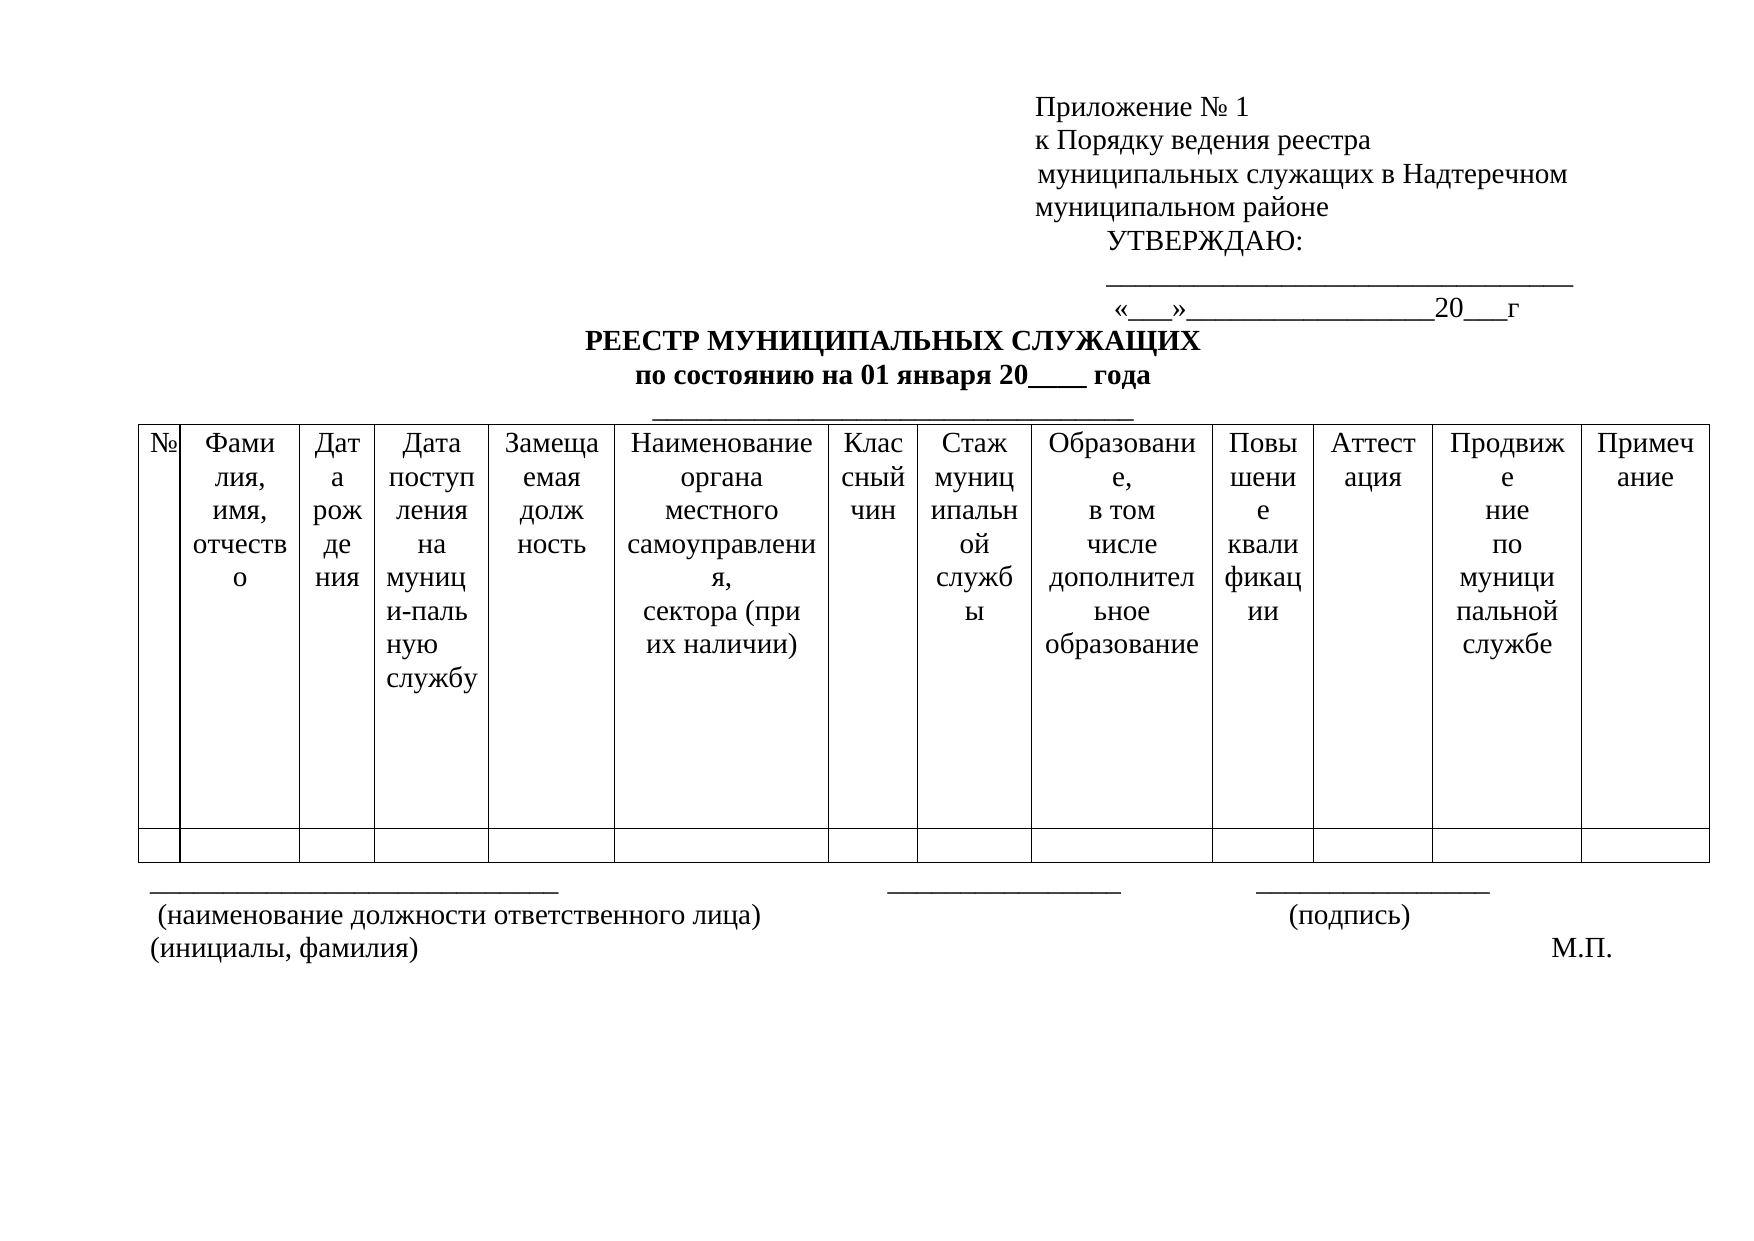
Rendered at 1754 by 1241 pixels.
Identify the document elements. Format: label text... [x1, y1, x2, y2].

table_cell [181, 829, 299, 862]
text ________________________________ [1106, 256, 1636, 290]
text по состоянию на 01 января 20____ года [150, 357, 1636, 391]
text ____________________________ ________________ ________________ [150, 863, 1636, 897]
table_header Дата поступ ления на муници-паль ную службу [375, 425, 488, 828]
table_header Замещаемая долж ность [489, 425, 614, 828]
text Приложение № 1 [1035, 89, 1636, 122]
table_header Образование, в том числе дополнительное образование [1032, 425, 1212, 828]
table_header Фами лия, имя, отчество [181, 425, 299, 828]
table_cell [1582, 829, 1709, 862]
table_header Повышение квалификации [1213, 425, 1313, 828]
table_cell [139, 829, 179, 862]
table_header Примечание [1582, 425, 1709, 828]
text к Порядку ведения реестра [961, 122, 1636, 156]
table_cell [375, 829, 488, 862]
table_cell [829, 829, 917, 862]
text «___»_________________20___г [150, 290, 1636, 323]
text (наименование должности ответственного лица) (подпись) (инициалы, фамилия) М.П. [150, 897, 1636, 964]
table_cell [1213, 829, 1313, 862]
table_header Дата рожде ния [300, 425, 374, 828]
text УТВЕРЖДАЮ: [1106, 223, 1636, 256]
table_header № [139, 425, 179, 828]
text _________________________________ [150, 391, 1636, 424]
table_cell [615, 829, 828, 862]
table_header Наименование органа местного самоуправления, сектора (при их наличии) [615, 425, 828, 828]
table_header Клас сный чин [829, 425, 917, 828]
table_cell [489, 829, 614, 862]
text муниципальных служащих в Надтеречном муниципальном районе [1035, 156, 1636, 223]
table_cell [1433, 829, 1581, 862]
table_cell [918, 829, 1031, 862]
text РЕЕСТР МУНИЦИПАЛЬНЫХ СЛУЖАЩИХ [150, 323, 1636, 357]
table_cell [1314, 829, 1432, 862]
table_header Аттестация [1314, 425, 1432, 828]
table_header Стаж муниципальной службы [918, 425, 1031, 828]
table_header Продвиже ние по муници пальной службе [1433, 425, 1581, 828]
table_cell [300, 829, 374, 862]
table_cell [1032, 829, 1212, 862]
